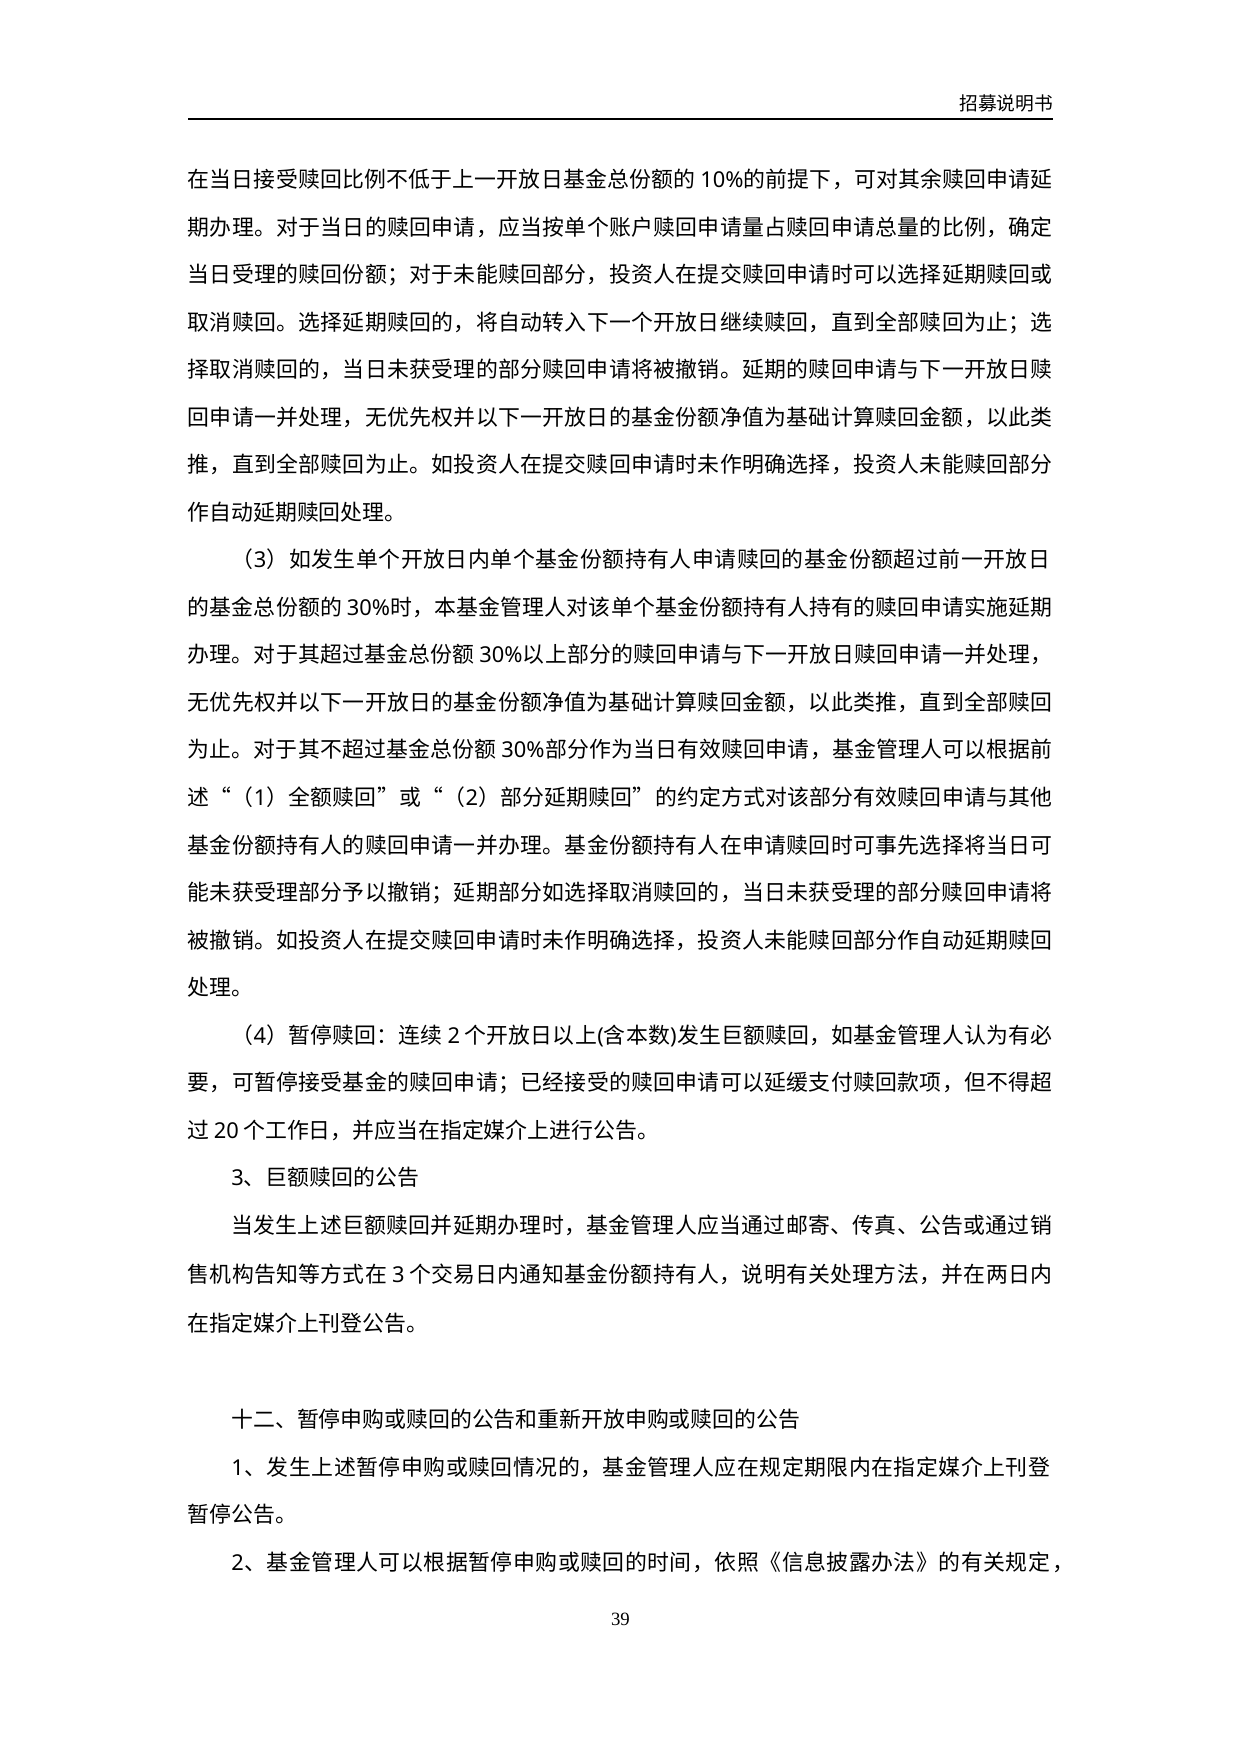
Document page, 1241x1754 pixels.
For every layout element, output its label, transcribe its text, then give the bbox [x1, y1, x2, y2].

text （4）暂停赎回：连续2个开放日以上(含本数)发生巨额赎回，如基金管理人认为有必要，可暂停接受基金的赎回申请；已经接受的赎回申请可以延缓支付赎回款项，但不得超过20个工作日，并应当在指定媒介上进行公告。 [187, 1018, 1053, 1144]
text 1、发生上述暂停申购或赎回情况的，基金管理人应在规定期限内在指定媒介上刊登暂停公告。 [187, 1449, 1053, 1529]
text 当发生上述巨额赎回并延期办理时，基金管理人应当通过邮寄、传真、公告或通过销售机构告知等方式在3个交易日内通知基金份额持有人，说明有关处理方法，并在两日内在指定媒介上刊登公告。 [187, 1208, 1053, 1338]
text （3）如发生单个开放日内单个基金份额持有人申请赎回的基金份额超过前一开放日的基金总份额的30%时，本基金管理人对该单个基金份额持有人持有的赎回申请实施延期办理。对于其超过基金总份额30%以上部分的赎回申请与下一开放日赎回申请一并处理，无优先权并以下一开放日的基金份额净值为基础计算赎回金额，以此类推，直到全部赎回为止。对于其不超过基金总份额30%部分作为当日有效赎回申请，基金管理人可以根据前述“（1）全额赎回”或“（2）部分延期赎回”的约定方式对该部分有效赎回申请与其他基金份额持有人的赎回申请一并办理。基金份额持有人在申请赎回时可事先选择将当日可能未获受理部分予以撤销；延期部分如选择取消赎回的，当日未获受理的部分赎回申请将被撤销。如投资人在提交赎回申请时未作明确选择，投资人未能赎回部分作自动延期赎回处理。 [187, 542, 1053, 1002]
text 十二、暂停申购或赎回的公告和重新开放申购或赎回的公告 [187, 1401, 1053, 1434]
text 3、巨额赎回的公告 [187, 1160, 1053, 1192]
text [187, 1544, 1053, 1577]
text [187, 162, 1053, 526]
